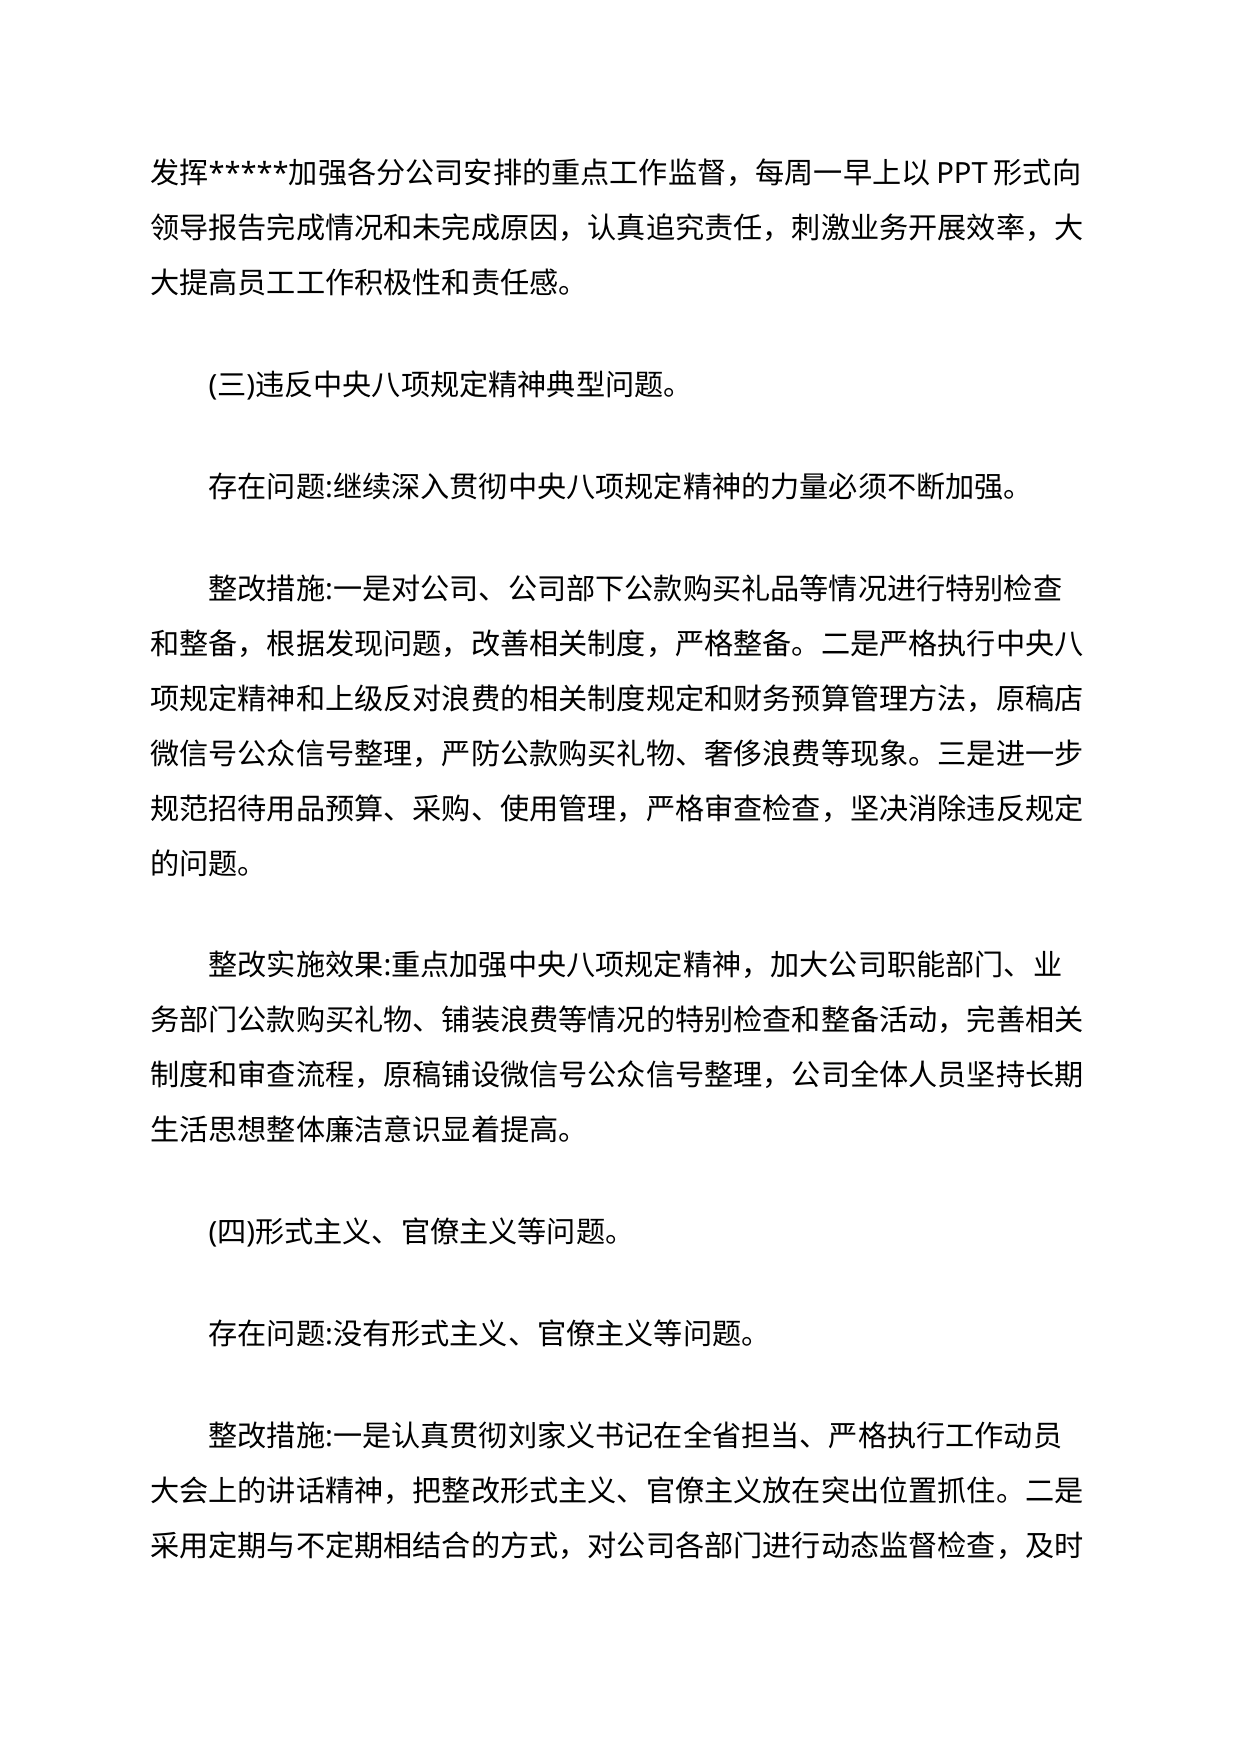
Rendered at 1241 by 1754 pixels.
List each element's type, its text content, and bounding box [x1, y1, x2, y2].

text 整改实施效果:重点加强中央八项规定精神，加大公司职能部门、业务部门公款购买礼物、铺装浪费等情况的特别检查和整备活动，完善相关制度和审查流程，原稿铺设微信号公众信号整理，公司全体人员坚持长期生活思想整体廉洁意识显着提高。 [150, 942, 1090, 1149]
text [150, 1412, 1090, 1565]
text 整改措施:一是对公司、公司部下公款购买礼品等情况进行特别检查和整备，根据发现问题，改善相关制度，严格整备。二是严格执行中央八项规定精神和上级反对浪费的相关制度规定和财务预算管理方法，原稿店微信号公众信号整理，严防公款购买礼物、奢侈浪费等现象。三是进一步规范招待用品预算、采购、使用管理，严格审查检查，坚决消除违反规定的问题。 [150, 566, 1090, 882]
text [150, 150, 1090, 302]
text (三)违反中央八项规定精神典型问题。 [150, 362, 1090, 404]
text 存在问题:没有形式主义、官僚主义等问题。 [150, 1311, 1090, 1353]
text (四)形式主义、官僚主义等问题。 [150, 1208, 1090, 1251]
text 存在问题:继续深入贯彻中央八项规定精神的力量必须不断加强。 [150, 464, 1090, 506]
